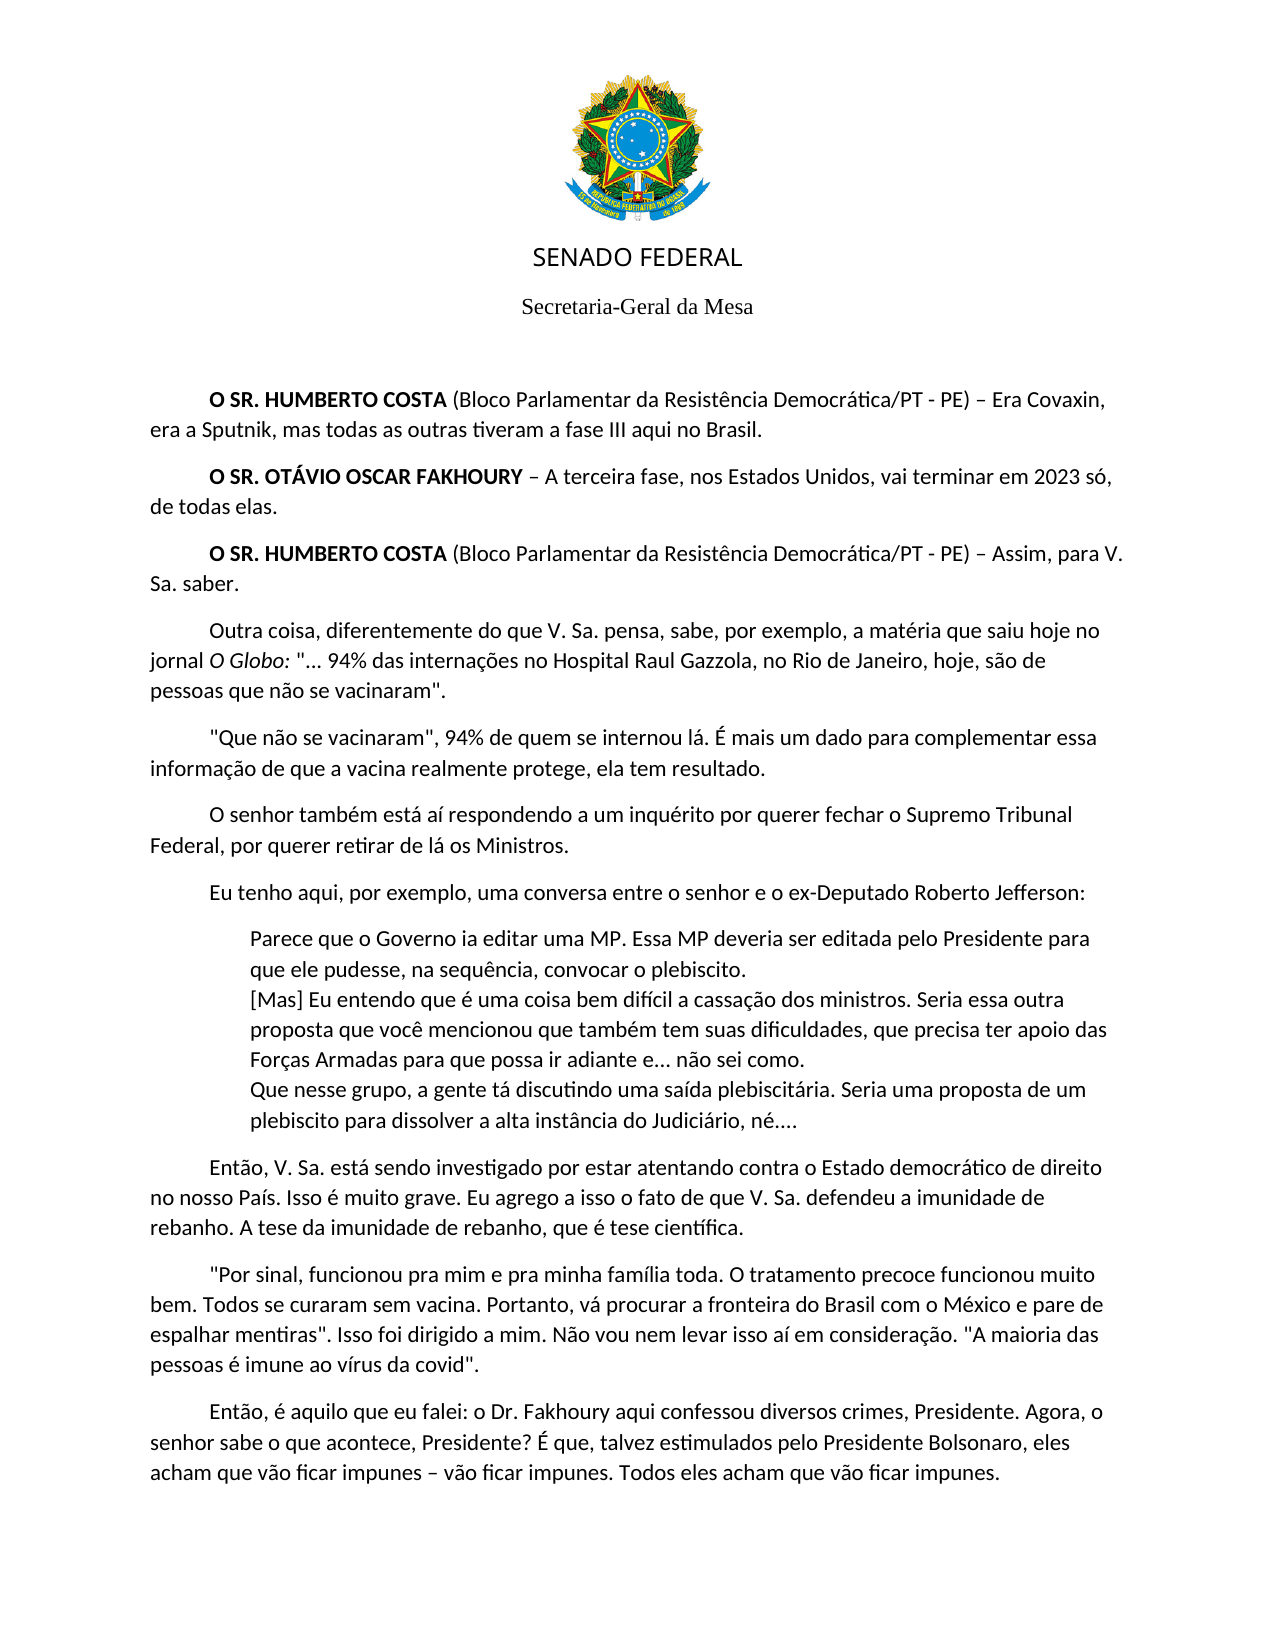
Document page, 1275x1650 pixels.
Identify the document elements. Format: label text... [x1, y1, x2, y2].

text [Mas] Eu entendo que é uma coisa bem difícil a cassação dos ministros. Seria essa outra proposta que você mencionou que também tem suas dificuldades, que precisa ter apoio das Forças Armadas para que possa ir adiante e... não sei como. [250, 985, 1125, 1073]
text O SR. OTÁVIO OSCAR FAKHOURY – A terceira fase, nos Estados Unidos, vai terminar em 2023 só, de todas elas. [150, 462, 1125, 520]
text Então, é aquilo que eu falei: o Dr. Fakhoury aqui confessou diversos crimes, Presidente. Agora, o senhor sabe o que acontece, Presidente? É que, talvez estimulados pelo Presidente Bolsonaro, eles acham que vão ficar impunes – vão ficar impunes. Todos eles acham que vão ficar impunes. [150, 1397, 1125, 1486]
text O SR. HUMBERTO COSTA (Bloco Parlamentar da Resistência Democrática/PT - PE) – Assim, para V. Sa. saber. [150, 539, 1125, 597]
text Que nesse grupo, a gente tá discutindo uma saída plebiscitária. Seria uma proposta de um plebiscito para dissolver a alta instância do Judiciário, né.... [250, 1076, 1125, 1134]
text Eu tenho aqui, por exemplo, uma conversa entre o senhor e o ex-Deputado Roberto Jefferson: [150, 878, 1125, 906]
text Parece que o Governo ia editar uma MP. Essa MP deveria ser editada pelo Presidente para que ele pudesse, na sequência, convocar o plebiscito. [250, 924, 1125, 983]
picture [564, 75, 711, 221]
text O senhor também está aí respondendo a um inquérito por querer fechar o Supremo Tribunal Federal, por querer retirar de lá os Ministros. [150, 801, 1125, 859]
text Outra coisa, diferentemente do que V. Sa. pensa, sabe, por exemplo, a matéria que saiu hoje no jornal O Globo: "... 94% das internações no Hospital Raul Gazzola, no Rio de Janeiro, hoje, são de pessoas que não se vacinaram". [150, 616, 1125, 705]
text "Que não se vacinaram", 94% de quem se internou lá. É mais um dado para complementar essa informação de que a vacina realmente protege, ela tem resultado. [150, 723, 1125, 782]
text Então, V. Sa. está sendo investigado por estar atentando contra o Estado democrático de direito no nosso País. Isso é muito grave. Eu agrego a isso o fato de que V. Sa. defendeu a imunidade de rebanho. A tese da imunidade de rebanho, que é tese científica. [150, 1153, 1125, 1241]
text "Por sinal, funcionou pra mim e pra minha família toda. O tratamento precoce funcionou muito bem. Todos se curaram sem vacina. Portanto, vá procurar a fronteira do Brasil com o México e pare de espalhar mentiras". Isso foi dirigido a mim. Não vou nem levar isso aí em consideração. "A maioria das pessoas é imune ao vírus da covid". [150, 1260, 1125, 1379]
text O SR. HUMBERTO COSTA (Bloco Parlamentar da Resistência Democrática/PT - PE) – Era Covaxin, era a Sputnik, mas todas as outras tiveram a fase III aqui no Brasil. [150, 385, 1125, 443]
